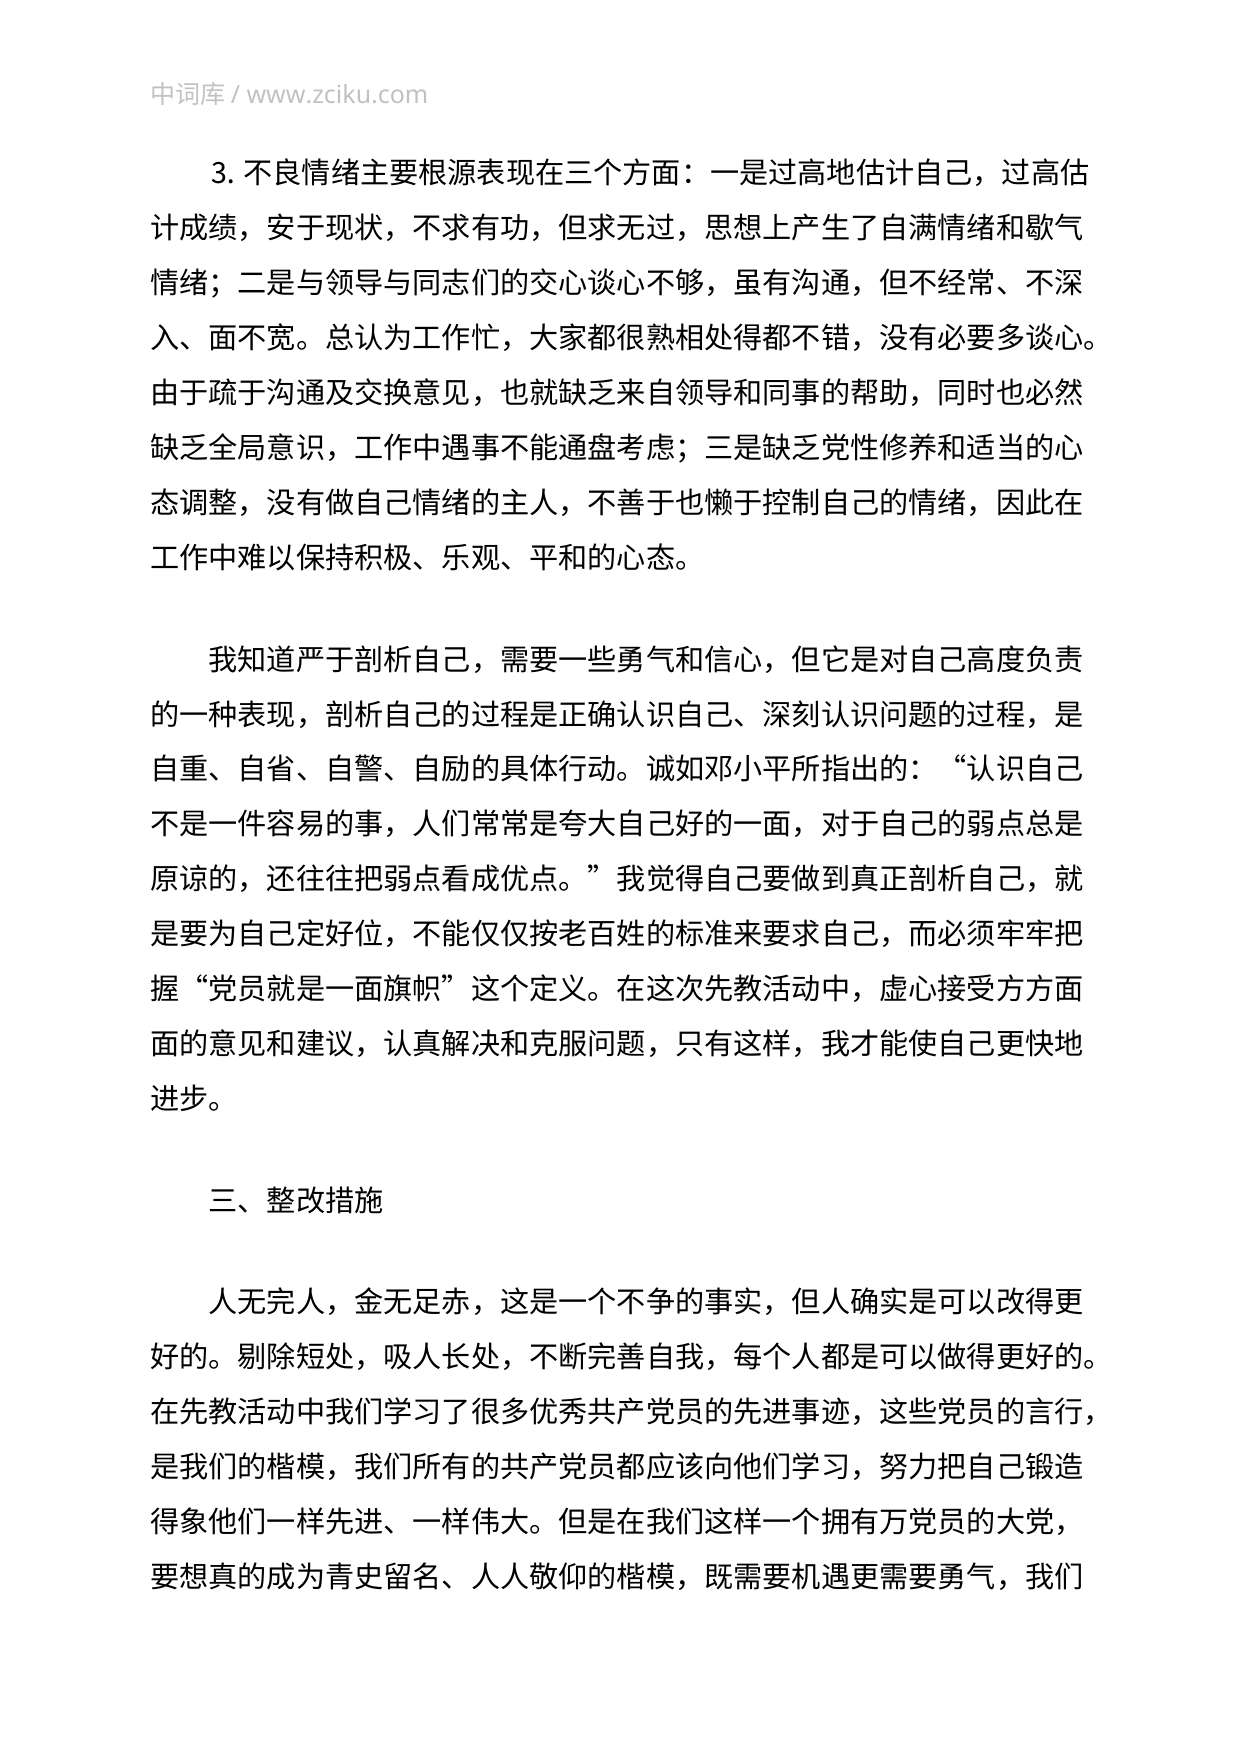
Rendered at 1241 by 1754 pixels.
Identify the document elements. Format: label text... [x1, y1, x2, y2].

text 三、整改措施 [150, 1177, 1090, 1219]
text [150, 1279, 1090, 1596]
text 我知道严于剖析自己，需要一些勇气和信心，但它是对自己高度负责的一种表现，剖析自己的过程是正确认识自己、深刻认识问题的过程，是自重、自省、自警、自励的具体行动。诚如邓小平所指出的：“认识自己不是一件容易的事，人们常常是夸大自己好的一面，对于自己的弱点总是原谅的，还往往把弱点看成优点。”我觉得自己要做到真正剖析自己，就是要为自己定好位，不能仅仅按老百姓的标准来要求自己，而必须牢牢把握“党员就是一面旗帜”这个定义。在这次先教活动中，虚心接受方方面面的意见和建议，认真解决和克服问题，只有这样，我才能使自己更快地进步。 [150, 636, 1090, 1118]
text ⒊不良情绪主要根源表现在三个方面：一是过高地估计自己，过高估计成绩，安于现状，不求有功，但求无过，思想上产生了自满情绪和歇气情绪；二是与领导与同志们的交心谈心不够，虽有沟通，但不经常、不深入、面不宽。总认为工作忙，大家都很熟相处得都不错，没有必要多谈心。由于疏于沟通及交换意见，也就缺乏来自领导和同事的帮助，同时也必然缺乏全局意识，工作中遇事不能通盘考虑；三是缺乏党性修养和适当的心态调整，没有做自己情绪的主人，不善于也懒于控制自己的情绪，因此在工作中难以保持积极、乐观、平和的心态。 [150, 150, 1090, 577]
